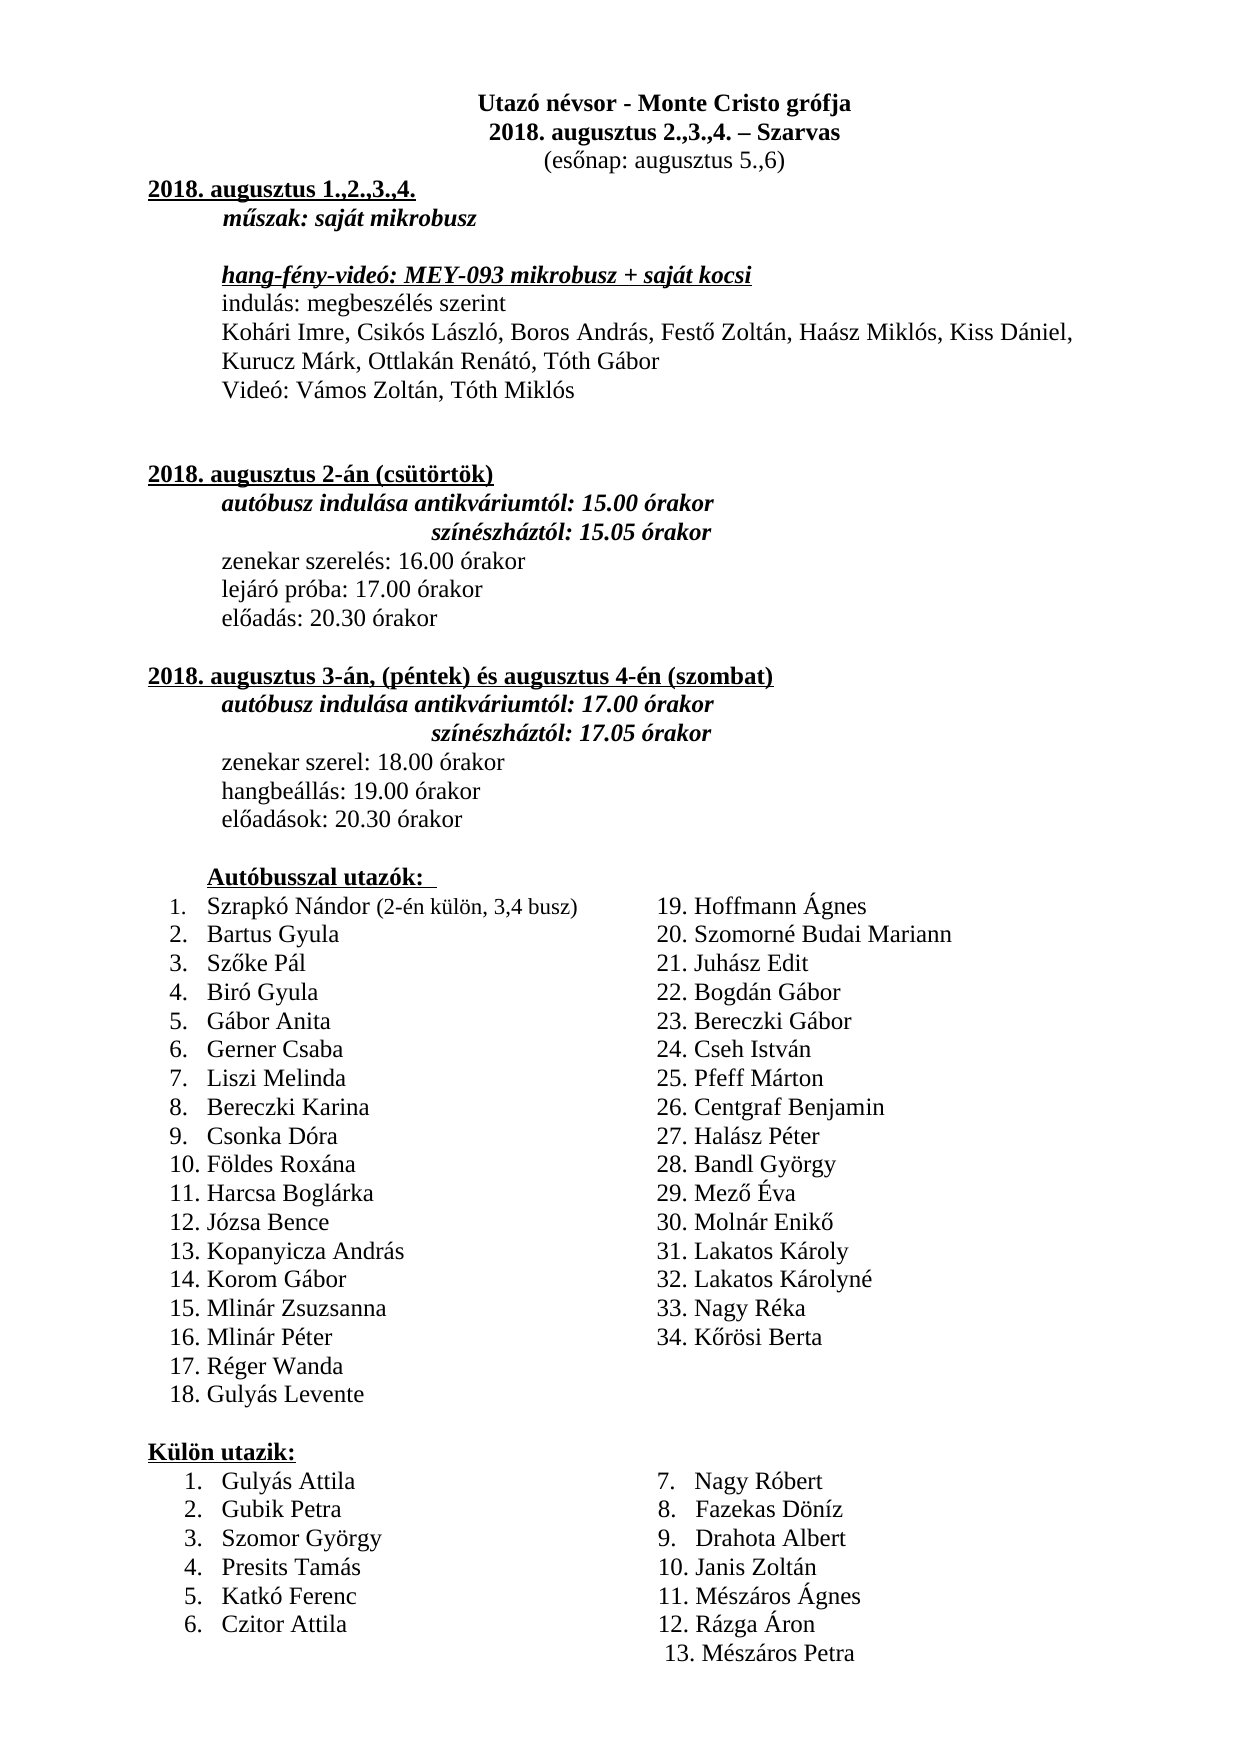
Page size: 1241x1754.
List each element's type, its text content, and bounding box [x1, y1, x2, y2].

text műszak: saját mikrobusz [148, 203, 1181, 232]
list Kőrösi Berta [656, 1322, 1093, 1351]
text előadások: 20.30 órakor [221, 804, 1093, 833]
list Molnár Enikő [656, 1207, 1093, 1236]
list Halász Péter [656, 1121, 1093, 1149]
list Kopanyicza András [169, 1236, 605, 1264]
list Bogdán Gábor [656, 977, 1093, 1006]
text hang-fény-videó: MEY-093 mikrobusz + saját kocsi [148, 260, 1181, 288]
list Szomor György [184, 1523, 620, 1552]
text Kohári Imre, Csikós László, Boros András, Festő Zoltán, Haász Miklós, Kiss Dániel, Kurucz Márk, Ottlakán Renátó, Tóth Gábor [221, 317, 1093, 375]
text lejáró próba: 17.00 órakor [221, 574, 1181, 603]
text zenekar szerel: 18.00 órakor [221, 747, 1093, 776]
list Csonka Dóra [169, 1121, 605, 1149]
text autóbusz indulása antikváriumtól: 15.00 órakor [221, 488, 1181, 517]
list Czitor Attila [184, 1609, 620, 1638]
list Mlinár Zsuzsanna [169, 1293, 605, 1322]
text előadás: 20.30 órakor [221, 603, 1181, 632]
list Korom Gábor [169, 1264, 605, 1293]
list Pfeff Márton [656, 1063, 1093, 1092]
list Gubik Petra [184, 1494, 620, 1523]
list Juhász Edit [656, 948, 1093, 977]
list Janis Zoltán [658, 1552, 1093, 1581]
text Utazó névsor - Monte Cristo grófja [148, 88, 1181, 117]
list Mészáros Ágnes [658, 1581, 1093, 1609]
text Külön utazik: [148, 1437, 1093, 1466]
list Rázga Áron [658, 1609, 1093, 1638]
list Fazekas Döníz [658, 1494, 1093, 1523]
list Bartus Gyula [169, 919, 605, 948]
list Nagy Réka [656, 1293, 1093, 1322]
list Józsa Bence [169, 1207, 605, 1236]
list Szrapkó Nándor (2-én külön, 3,4 busz) [169, 891, 620, 919]
list Harcsa Boglárka [169, 1178, 605, 1207]
text (esőnap: augusztus 5.,6) [148, 145, 1181, 174]
text hangbeállás: 19.00 órakor [221, 776, 1093, 804]
list Gulyás Levente [169, 1379, 605, 1408]
list Katkó Ferenc [184, 1581, 620, 1609]
list Presits Tamás [184, 1552, 620, 1581]
list Cseh István [656, 1034, 1093, 1063]
list Lakatos Károlyné [656, 1264, 1093, 1293]
text 2018. augusztus 2-án (csütörtök) [148, 459, 1181, 488]
list Bandl György [656, 1149, 1093, 1178]
text indulás: megbeszélés szerint [148, 288, 1181, 317]
list Gábor Anita [169, 1006, 620, 1034]
text 2018. augusztus 2.,3.,4. – Szarvas [148, 117, 1181, 145]
text zenekar szerelés: 16.00 órakor [221, 546, 1181, 574]
list Földes Roxána [169, 1149, 605, 1178]
text 2018. augusztus 3-án, (péntek) és augusztus 4-én (szombat) [148, 661, 1181, 689]
list Nagy Róbert [657, 1466, 1093, 1494]
text autóbusz indulása antikváriumtól: 17.00 órakor [221, 689, 1093, 718]
list Mező Éva [656, 1178, 1093, 1207]
list Bereczki Gábor [656, 1006, 1093, 1034]
text Autóbusszal utazók: [207, 862, 1093, 891]
list Mlinár Péter [169, 1322, 605, 1351]
text 13. Mészáros Petra [590, 1638, 1093, 1667]
list Drahota Albert [658, 1523, 1093, 1552]
text Videó: Vámos Zoltán, Tóth Miklós [148, 375, 1093, 403]
list Lakatos Károly [656, 1236, 1093, 1264]
list Hoffmann Ágnes [656, 891, 1093, 919]
list Bereczki Karina [169, 1092, 605, 1121]
list Gulyás Attila [184, 1466, 620, 1494]
text 2018. augusztus 1.,2.,3.,4. [148, 174, 1181, 203]
list Szőke Pál [169, 948, 605, 977]
list Biró Gyula [169, 977, 605, 1006]
list Centgraf Benjamin [656, 1092, 1093, 1121]
text színészháztól: 17.05 órakor [221, 718, 1181, 747]
list Gerner Csaba [169, 1034, 605, 1063]
text színészháztól: 15.05 órakor [221, 517, 1181, 546]
list Liszi Melinda [169, 1063, 605, 1092]
list Szomorné Budai Mariann [656, 919, 1093, 948]
list Réger Wanda [169, 1351, 598, 1379]
